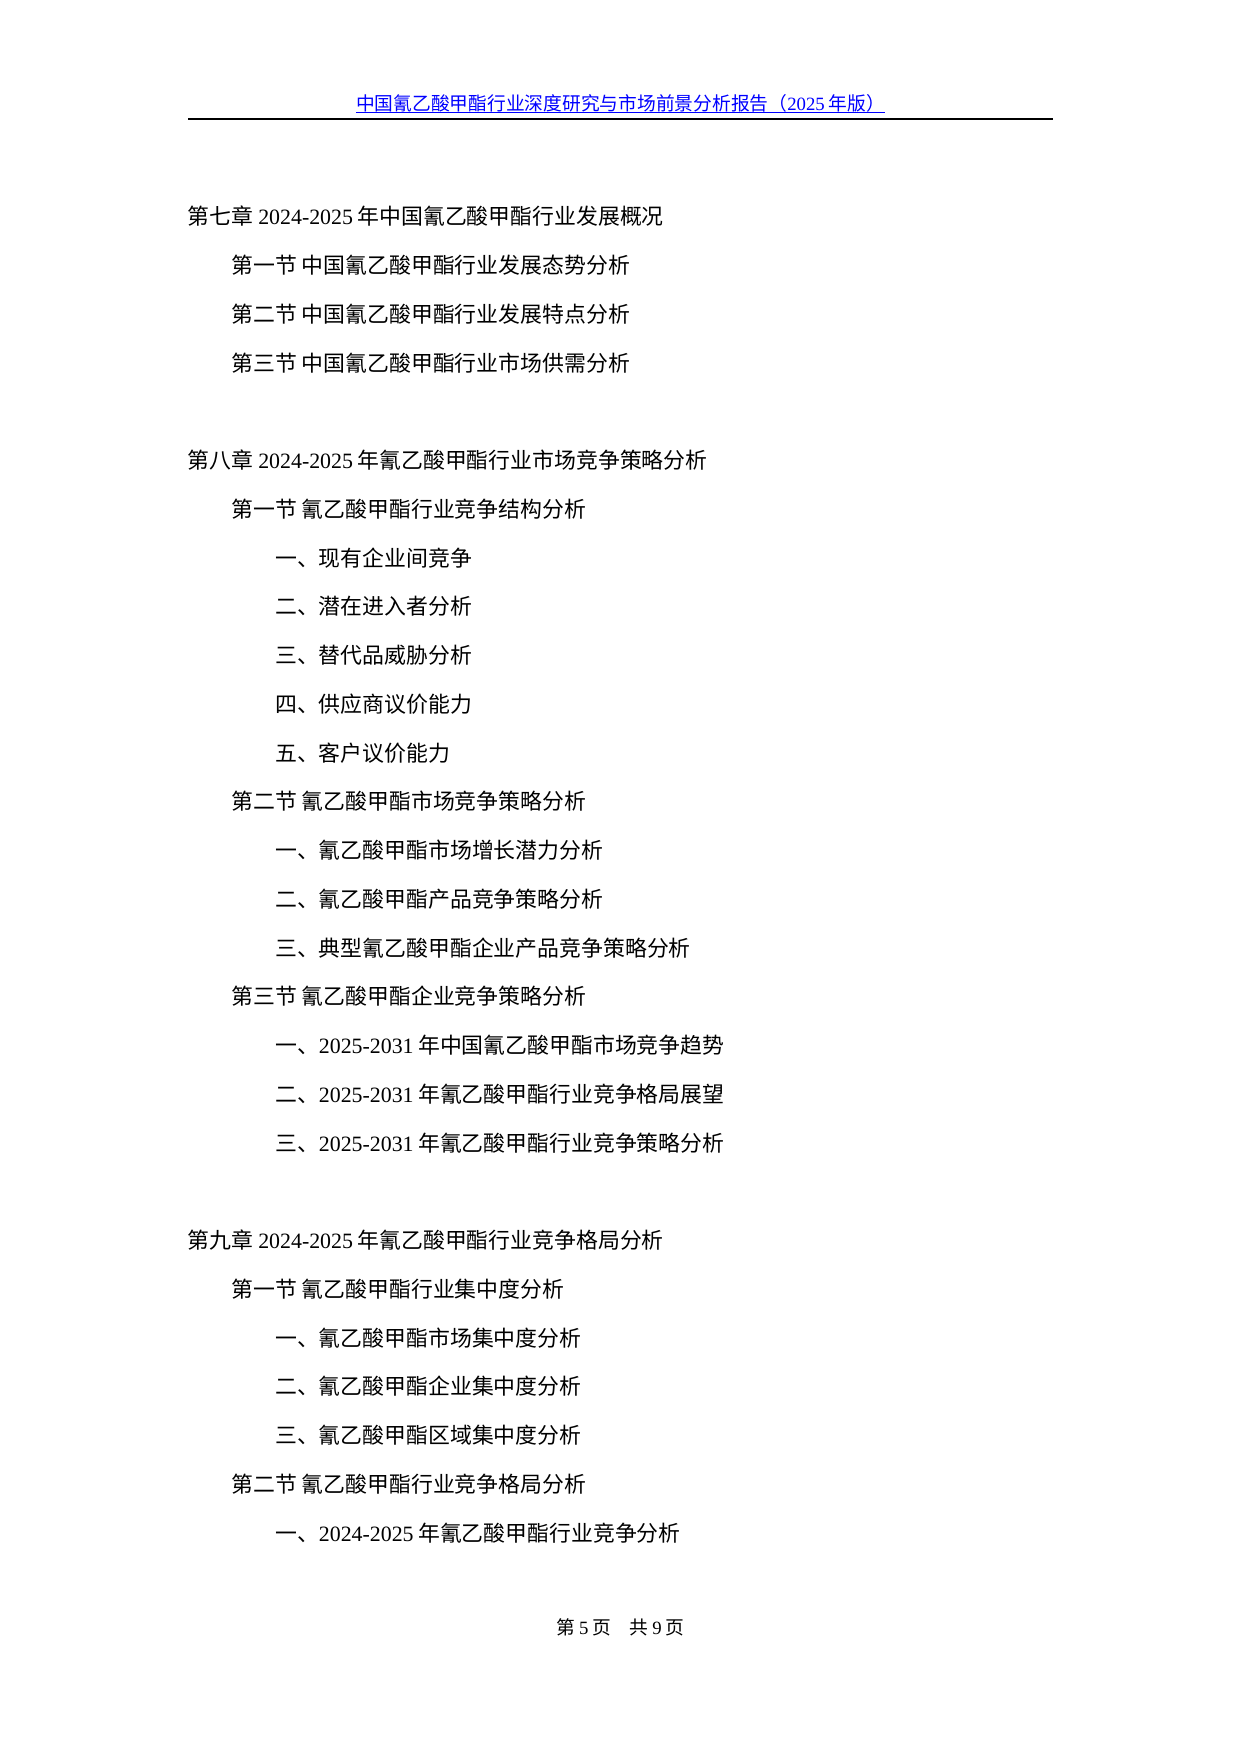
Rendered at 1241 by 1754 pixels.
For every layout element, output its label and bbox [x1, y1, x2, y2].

text [187, 150, 1053, 1548]
